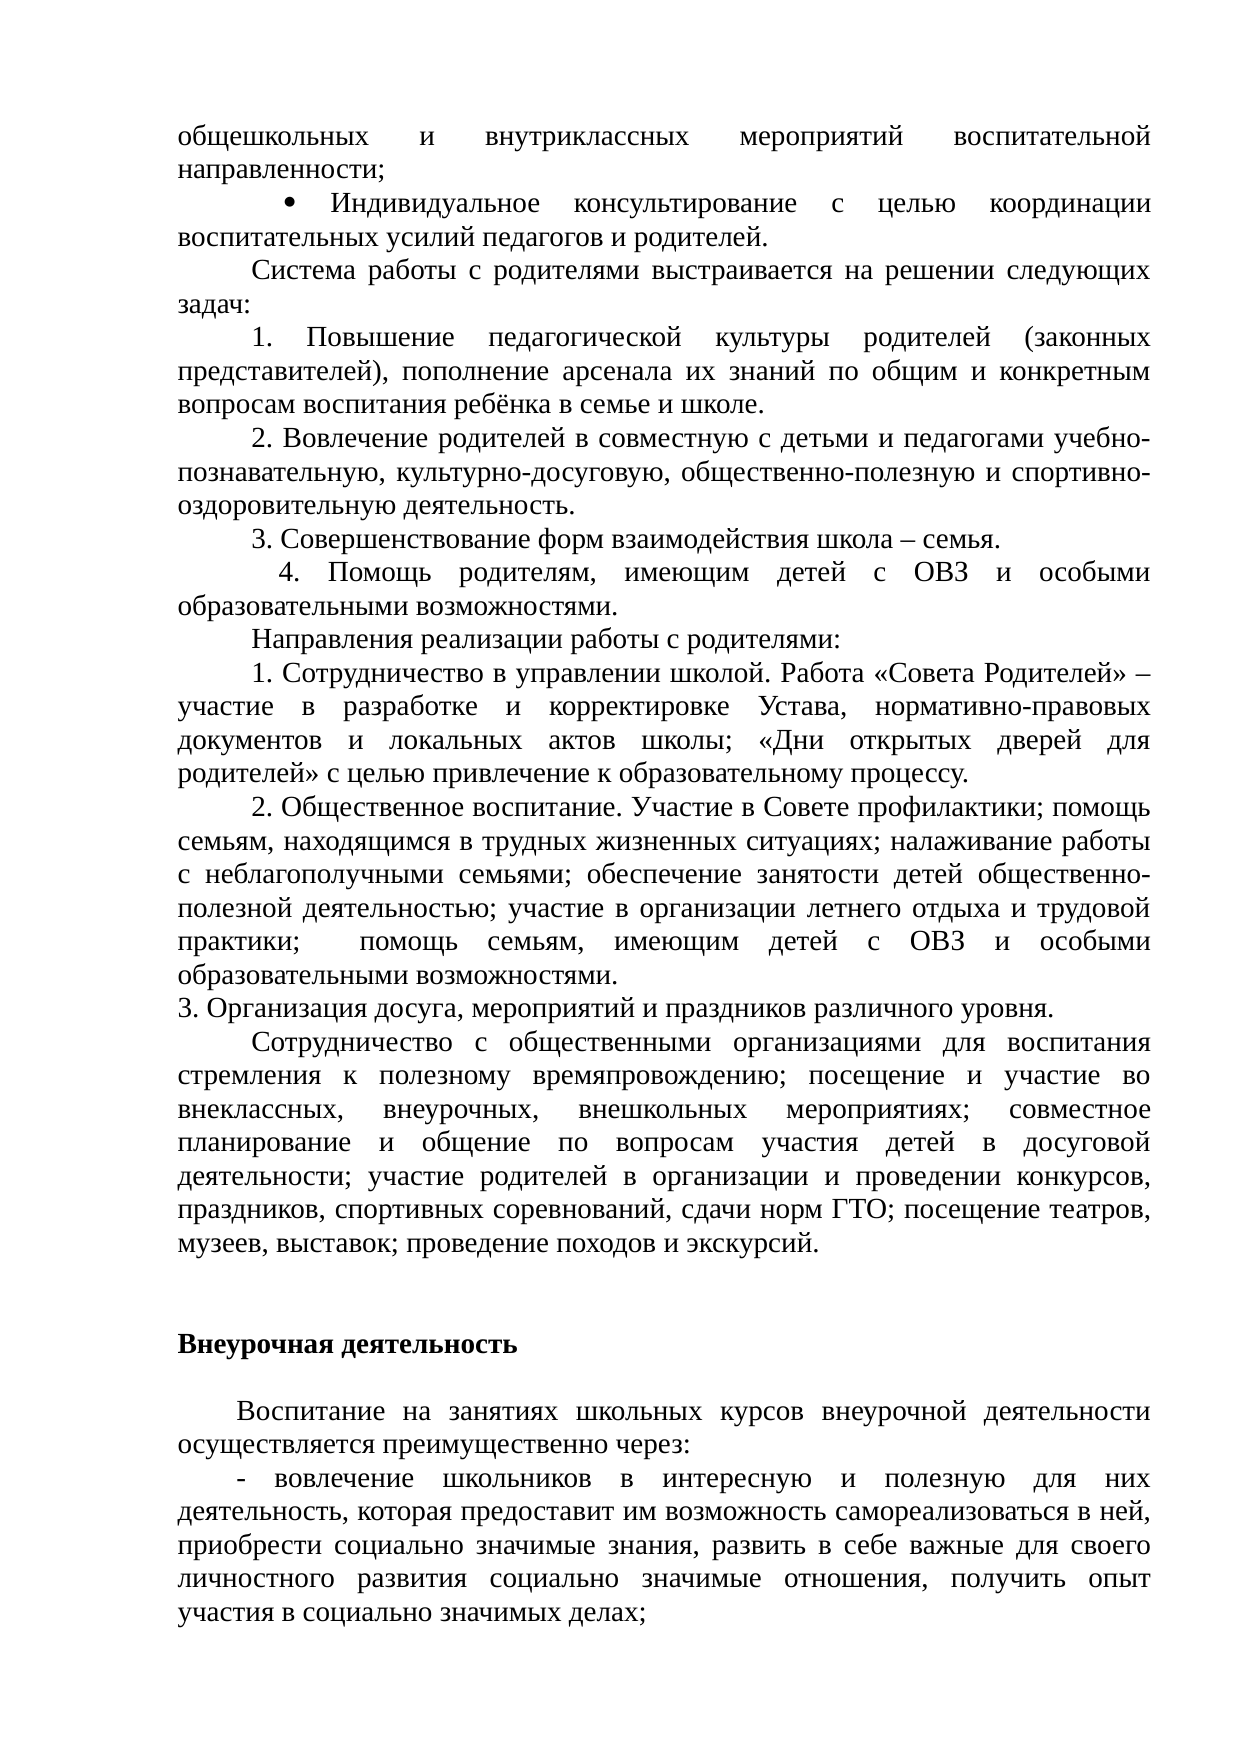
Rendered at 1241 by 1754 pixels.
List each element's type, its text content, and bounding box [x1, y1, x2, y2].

text Направления реализации работы с родителями: [177, 621, 1152, 655]
text Воспитание на занятиях школьных курсов внеурочной деятельности осуществляется преимущественно через: [177, 1393, 1152, 1460]
text Внеурочная деятельность [177, 1326, 1152, 1359]
text 1. Повышение педагогической культуры родителей (законных представителей), пополнение арсенала их знаний по общим и конкретным вопросам воспитания ребёнка в семье и школе. [177, 319, 1152, 420]
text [177, 118, 1152, 185]
text - вовлечение школьников в интересную и полезную для них деятельность, которая предоставит им возможность самореализоваться в ней, приобрести социально значимые знания, развить в себе важные для своего личностного развития социально значимые отношения, получить опыт участия в социально значимых делах; [177, 1460, 1152, 1628]
text 1. Сотрудничество в управлении школой. Работа «Совета Родителей» – участие в разработке и корректировке Устава, нормативно-правовых документов и локальных актов школы; «Дни открытых дверей для родителей» с целью привлечение к образовательному процессу. [177, 655, 1152, 789]
text 4. Помощь родителям, имеющим детей с ОВЗ и особыми образовательными возможностями. [177, 554, 1152, 621]
text 2. Вовлечение родителей в совместную с детьми и педагогами учебно- познавательную, культурно-досуговую, общественно-полезную и спортивно- оздоровительную деятельность. [177, 420, 1152, 521]
text 3. Совершенствование форм взаимодействия школа – семья. [177, 521, 1152, 554]
text 3. Организация досуга, мероприятий и праздников различного уровня. [177, 990, 1152, 1024]
text Сотрудничество с общественными организациями для воспитания стремления к полезному времяпровождению; посещение и участие во внеклассных, внеурочных, внешкольных мероприятиях; совместное планирование и общение по вопросам участия детей в досуговой деятельности; участие родителей в организации и проведении конкурсов, праздников, спортивных соревнований, сдачи норм ГТО; посещение театров, музеев, выставок; проведение походов и экскурсий. [177, 1024, 1152, 1259]
text 2. Общественное воспитание. Участие в Совете профилактики; помощь семьям, находящимся в трудных жизненных ситуациях; налаживание работы с неблагополучными семьями; обеспечение занятости детей общественно- полезной деятельностью; участие в организации летнего отдыха и трудовой практики; помощь семьям, имеющим детей с ОВЗ и особыми образовательными возможностями. [177, 789, 1152, 990]
text Система работы с родителями выстраивается на решении следующих задач: [177, 252, 1152, 319]
text Индивидуальное консультирование c целью координации воспитательных усилий педагогов и родителей. [177, 185, 1152, 252]
